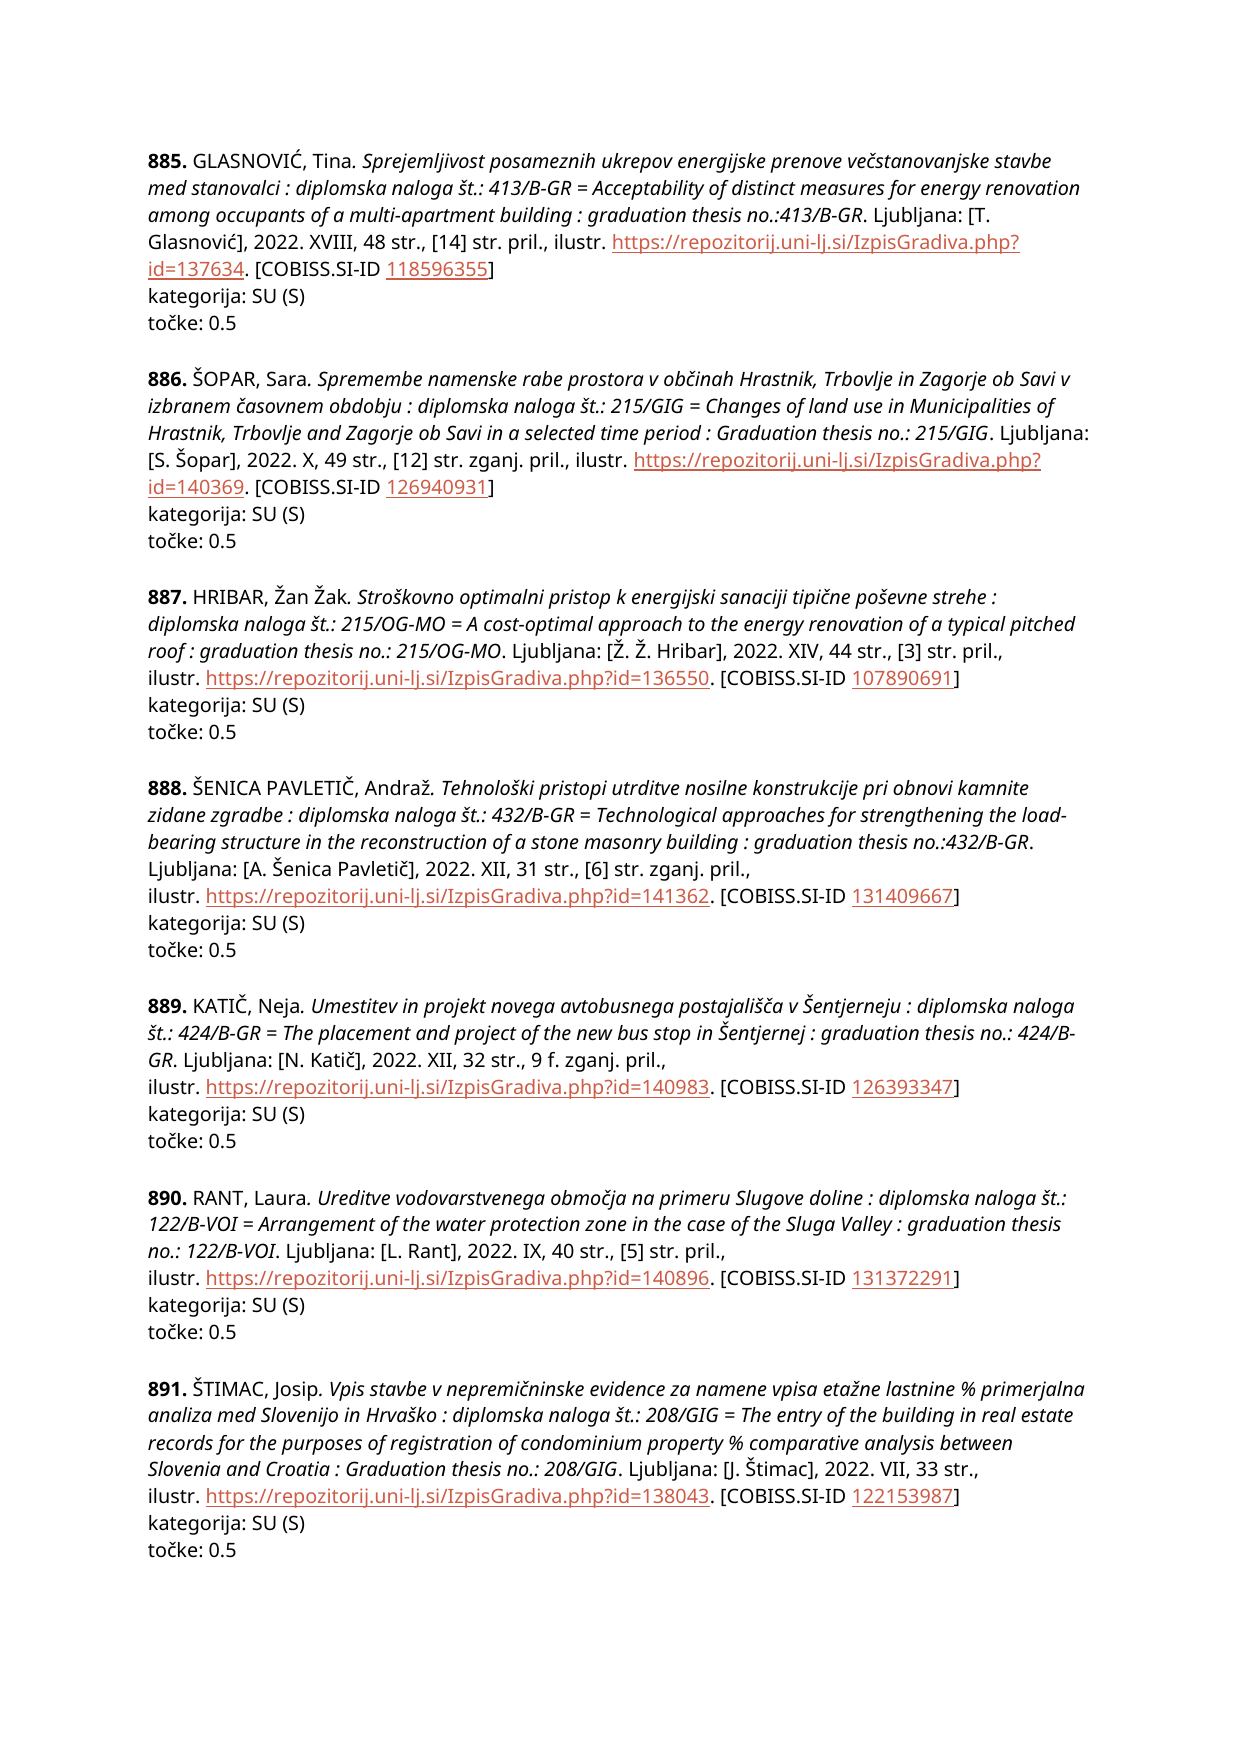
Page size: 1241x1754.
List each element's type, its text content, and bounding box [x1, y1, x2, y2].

text 886. ŠOPAR, Sara. Spremembe namenske rabe prostora v občinah Hrastnik, Trbovlje in Zagorje ob Savi v izbranem časovnem obdobju : diplomska naloga št.: 215/GIG = Changes of land use in Municipalities of Hrastnik, Trbovlje and Zagorje ob Savi in a selected time period : Graduation thesis no.: 215/GIG. Ljubljana: [S. Šopar], 2022. X, 49 str., [12] str. zganj. pril., ilustr. https://repozitorij.uni-lj.si/IzpisGradiva.php?id=140369. [COBISS.SI-ID 126940931] kategorija: SU (S) točke: 0.5 [148, 366, 1093, 554]
text 885. GLASNOVIĆ, Tina. Sprejemljivost posameznih ukrepov energijske prenove večstanovanjske stavbe med stanovalci : diplomska naloga št.: 413/B-GR = Acceptability of distinct measures for energy renovation among occupants of a multi-apartment building : graduation thesis no.:413/B-GR. Ljubljana: [T. Glasnović], 2022. XVIII, 48 str., [14] str. pril., ilustr. https://repozitorij.uni-lj.si/IzpisGradiva.php?id=137634. [COBISS.SI-ID 118596355] kategorija: SU (S) točke: 0.5 [148, 148, 1093, 336]
text 890. RANT, Laura. Ureditve vodovarstvenega območja na primeru Slugove doline : diplomska naloga št.: 122/B-VOI = Arrangement of the water protection zone in the case of the Sluga Valley : graduation thesis no.: 122/B-VOI. Ljubljana: [L. Rant], 2022. IX, 40 str., [5] str. pril., ilustr. https://repozitorij.uni-lj.si/IzpisGradiva.php?id=140896. [COBISS.SI-ID 131372291] kategorija: SU (S) točke: 0.5 [148, 1184, 1093, 1346]
text 888. ŠENICA PAVLETIČ, Andraž. Tehnološki pristopi utrditve nosilne konstrukcije pri obnovi kamnite zidane zgradbe : diplomska naloga št.: 432/B-GR = Technological approaches for strengthening the load-bearing structure in the reconstruction of a stone masonry building : graduation thesis no.:432/B-GR. Ljubljana: [A. Šenica Pavletič], 2022. XII, 31 str., [6] str. zganj. pril., ilustr. https://repozitorij.uni-lj.si/IzpisGradiva.php?id=141362. [COBISS.SI-ID 131409667] kategorija: SU (S) točke: 0.5 [148, 775, 1093, 963]
text 889. KATIČ, Neja. Umestitev in projekt novega avtobusnega postajališča v Šentjerneju : diplomska naloga št.: 424/B-GR = The placement and project of the new bus stop in Šentjernej : graduation thesis no.: 424/B-GR. Ljubljana: [N. Katič], 2022. XII, 32 str., 9 f. zganj. pril., ilustr. https://repozitorij.uni-lj.si/IzpisGradiva.php?id=140983. [COBISS.SI-ID 126393347] kategorija: SU (S) točke: 0.5 [148, 993, 1093, 1154]
text 891. ŠTIMAC, Josip. Vpis stavbe v nepremičninske evidence za namene vpisa etažne lastnine % primerjalna analiza med Slovenijo in Hrvaško : diplomska naloga št.: 208/GIG = The entry of the building in real estate records for the purposes of registration of condominium property % comparative analysis between Slovenia and Croatia : Graduation thesis no.: 208/GIG. Ljubljana: [J. Štimac], 2022. VII, 33 str., ilustr. https://repozitorij.uni-lj.si/IzpisGradiva.php?id=138043. [COBISS.SI-ID 122153987] kategorija: SU (S) točke: 0.5 [148, 1375, 1093, 1564]
text 887. HRIBAR, Žan Žak. Stroškovno optimalni pristop k energijski sanaciji tipične poševne strehe : diplomska naloga št.: 215/OG-MO = A cost-optimal approach to the energy renovation of a typical pitched roof : graduation thesis no.: 215/OG-MO. Ljubljana: [Ž. Ž. Hribar], 2022. XIV, 44 str., [3] str. pril., ilustr. https://repozitorij.uni-lj.si/IzpisGradiva.php?id=136550. [COBISS.SI-ID 107890691] kategorija: SU (S) točke: 0.5 [148, 584, 1093, 746]
